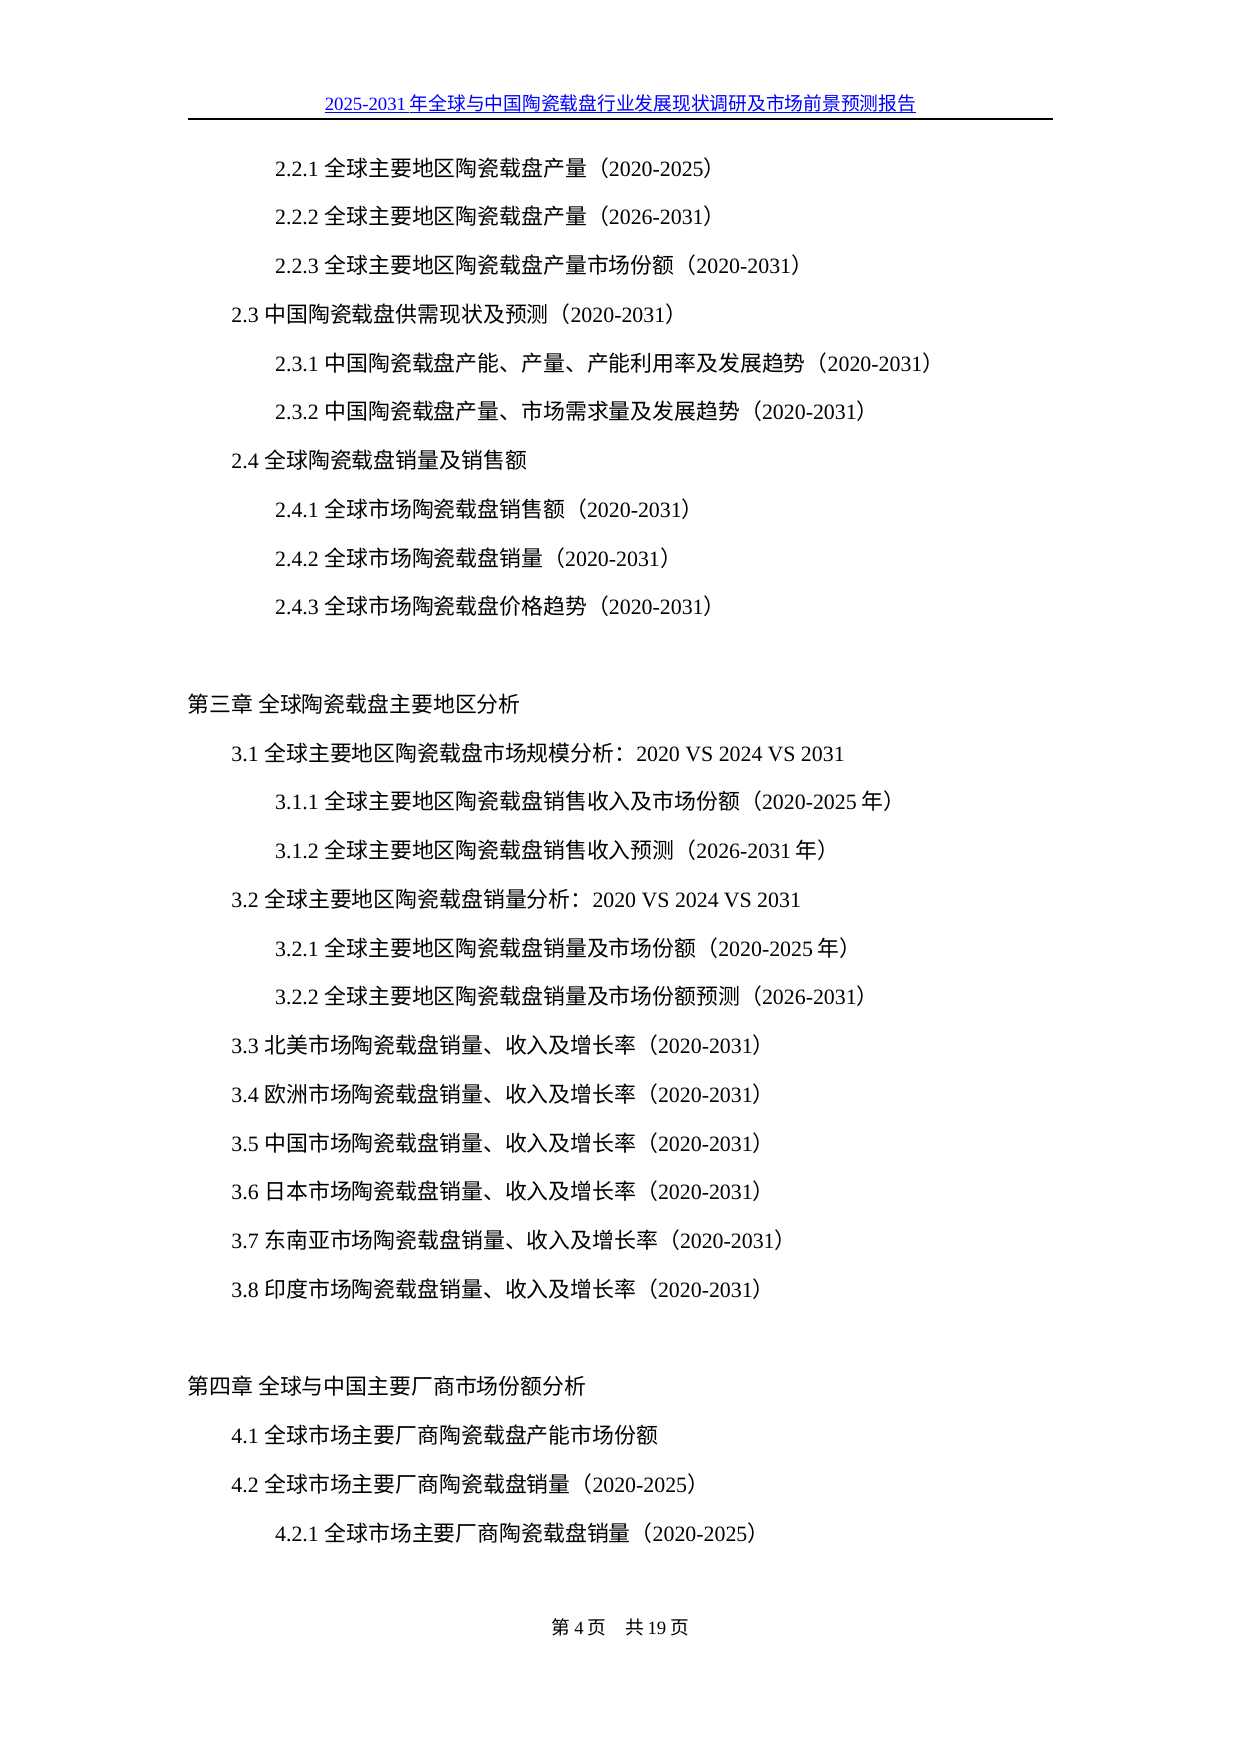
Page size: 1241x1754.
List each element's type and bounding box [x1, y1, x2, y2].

text [187, 150, 1053, 1548]
